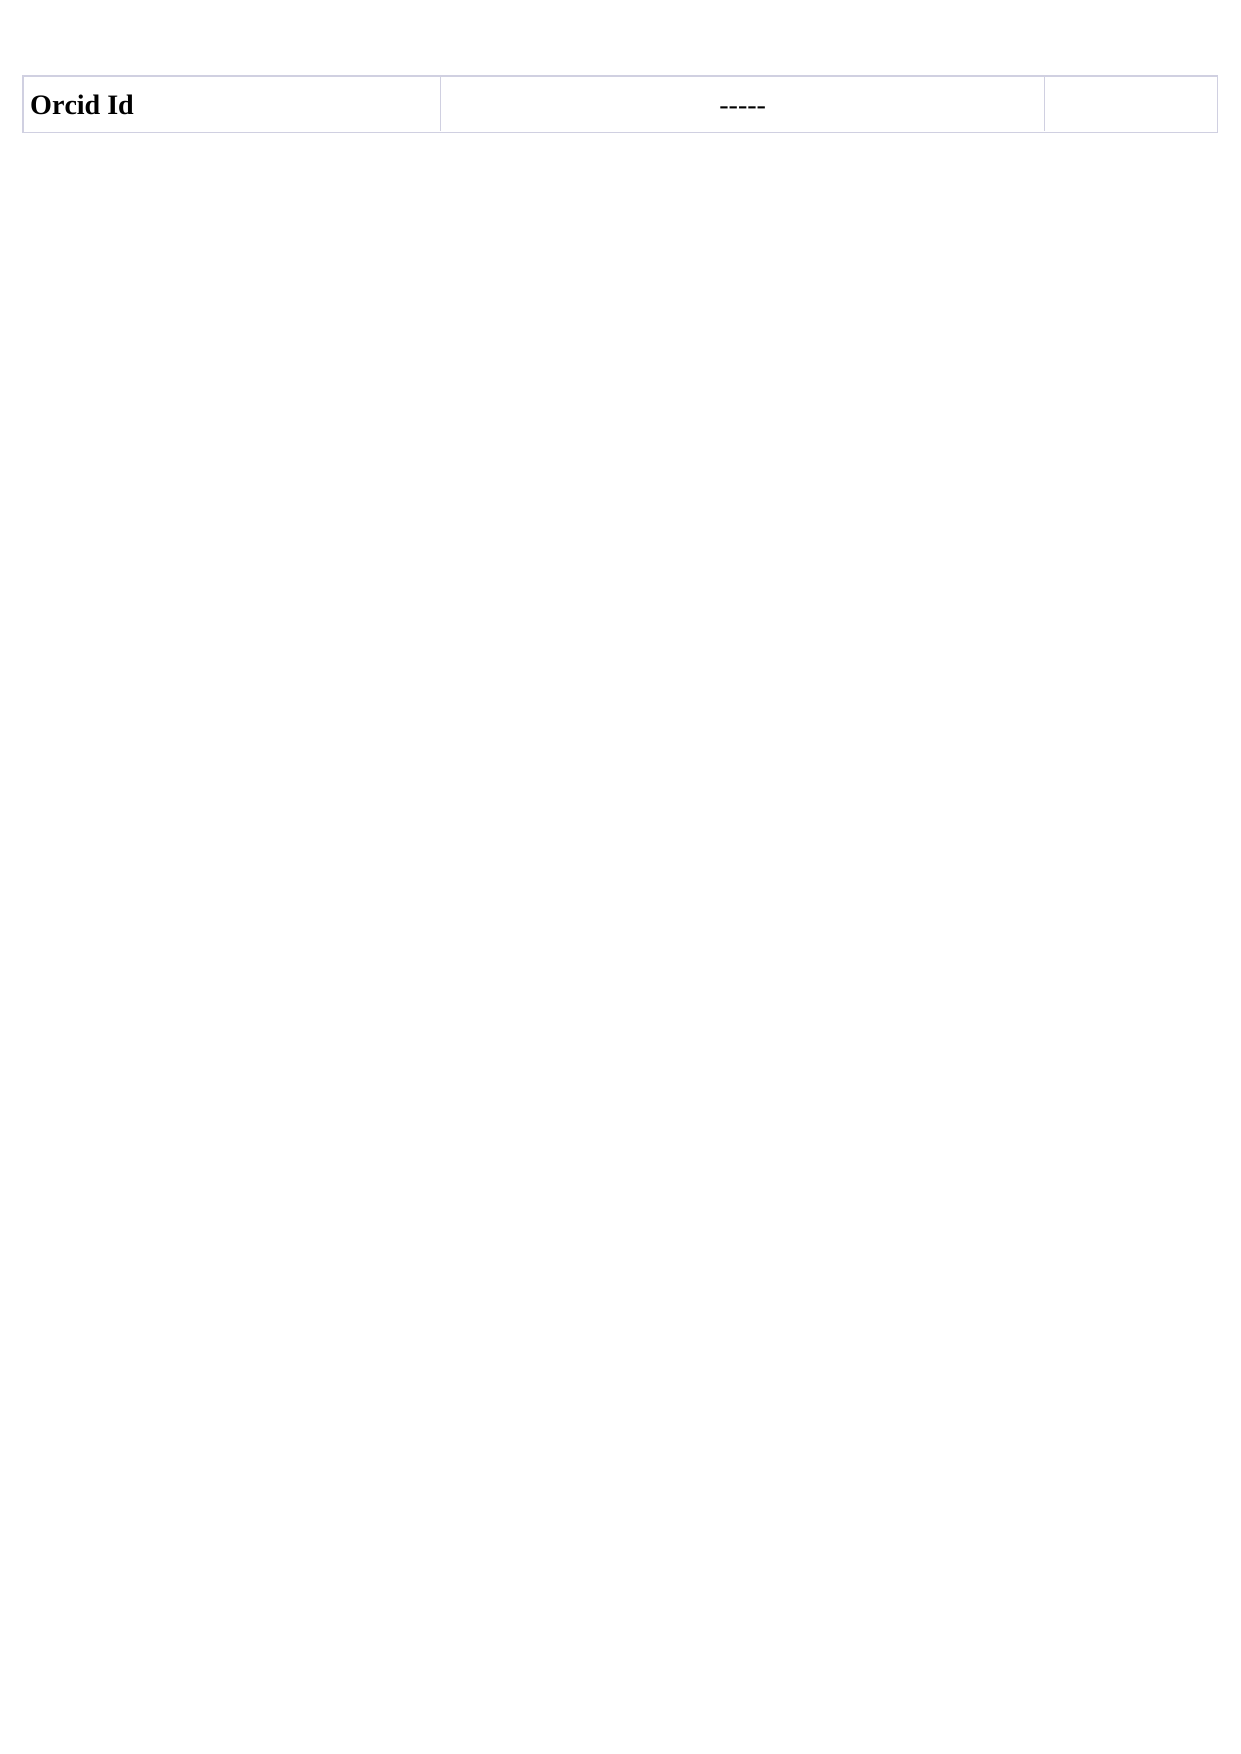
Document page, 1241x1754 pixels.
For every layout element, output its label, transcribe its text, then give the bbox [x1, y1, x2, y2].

table_cell ----- [441, 77, 1044, 131]
table_cell Orcid Id [24, 77, 440, 131]
table_cell [1045, 77, 1217, 131]
